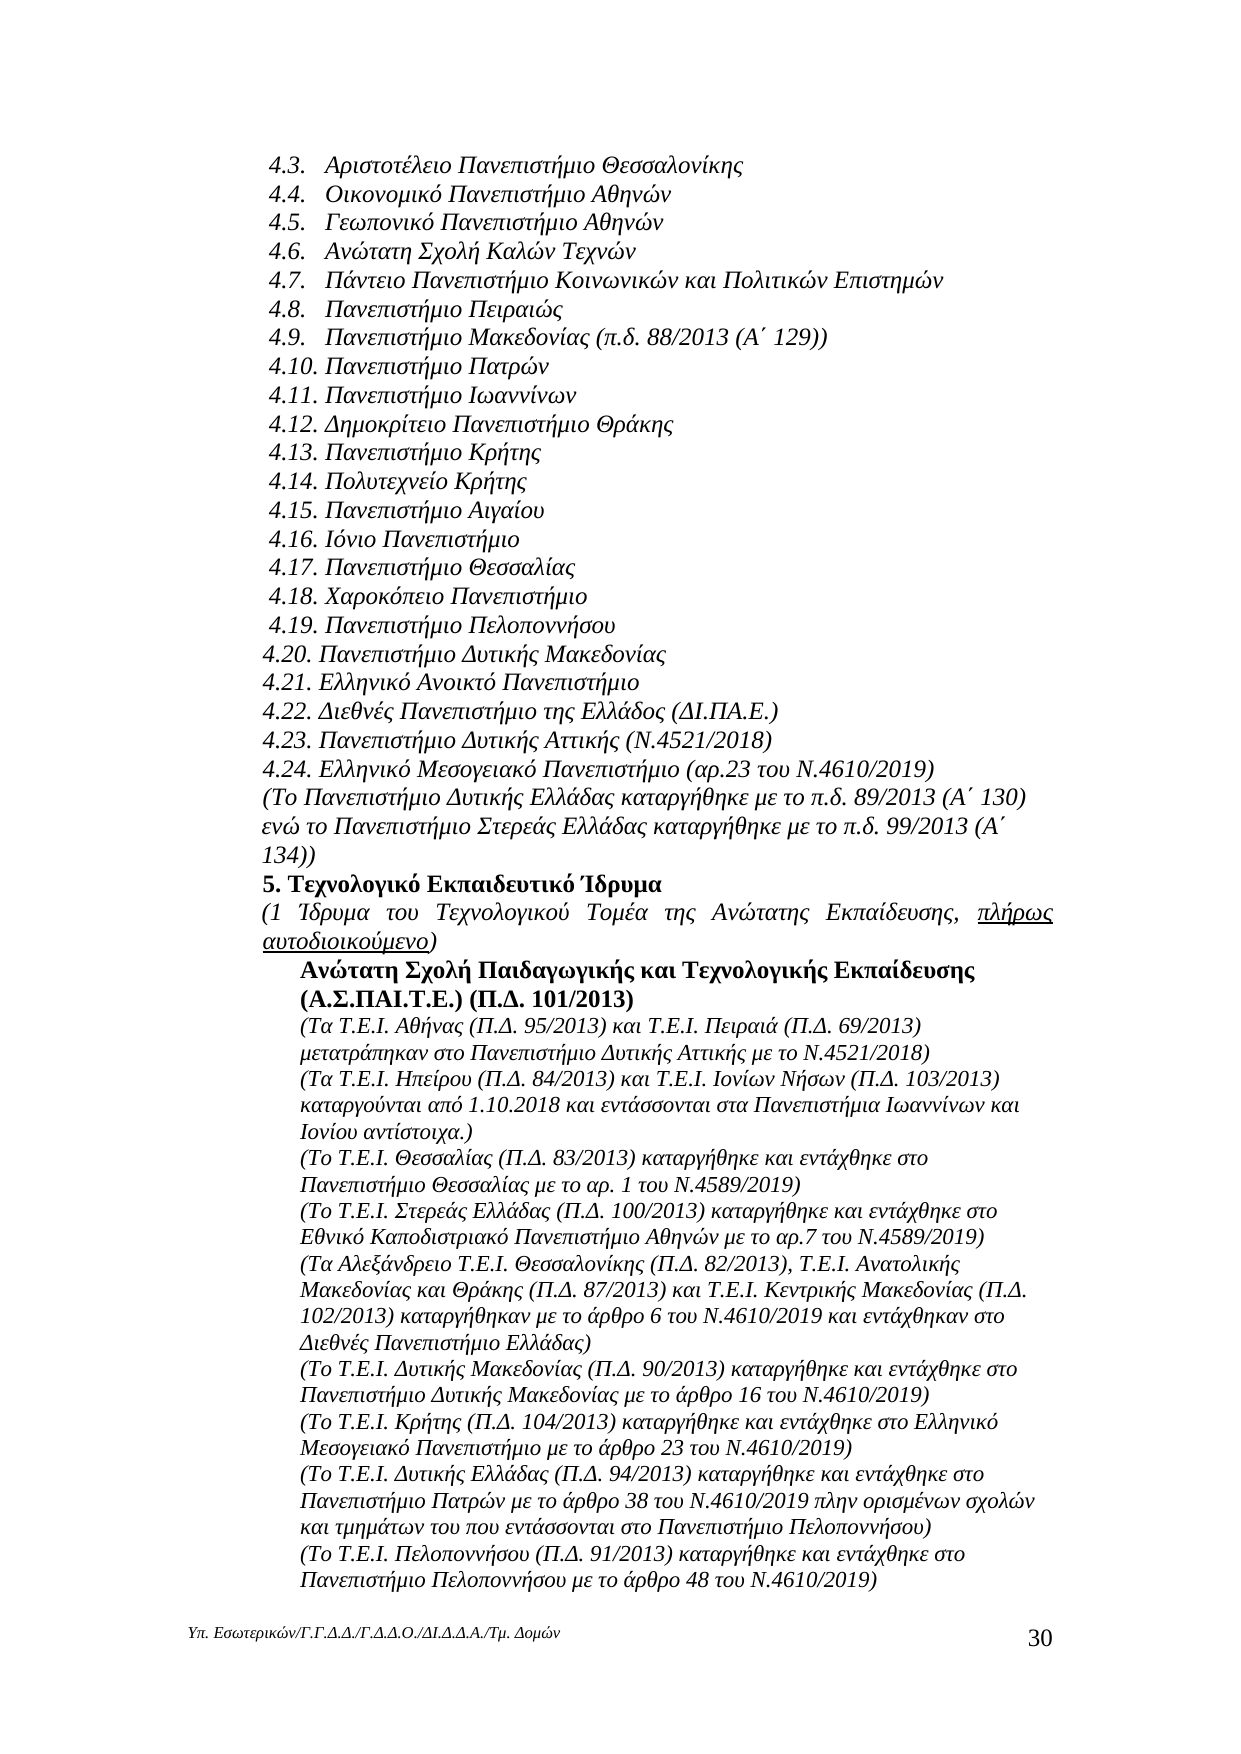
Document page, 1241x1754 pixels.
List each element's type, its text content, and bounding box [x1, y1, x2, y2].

text (Το Τ.Ε.Ι. Στερεάς Ελλάδας (Π.Δ. 100/2013) καταργήθηκε και εντάχθηκε στο Εθνικό Καποδιστριακό Πανεπιστήμιο Αθηνών με το αρ.7 του Ν.4589/2019) [300, 1197, 1053, 1250]
text 4.10. Πανεπιστήμιο Πατρών [187, 351, 1053, 380]
text 4.15. Πανεπιστήμιο Αιγαίου [187, 495, 1053, 524]
text 5. Τεχνολογικό Εκπαιδευτικό Ίδρυμα [187, 869, 1053, 897]
text (1 Ίδρυμα του Τεχνολογικού Τομέα της Ανώτατης Εκπαίδευσης, πλήρως αυτοδιοικούμενο) [261, 897, 1053, 955]
text 4.4. Οικονομικό Πανεπιστήμιο Αθηνών [187, 179, 1053, 207]
text 4.20. Πανεπιστήμιο Δυτικής Μακεδονίας [187, 639, 1053, 667]
text 4.6. Ανώτατη Σχολή Καλών Τεχνών [187, 236, 1053, 265]
text 4.7. Πάντειο Πανεπιστήμιο Κοινωνικών και Πολιτικών Επιστημών [187, 265, 1053, 294]
text (Το Τ.Ε.Ι. Πελοποννήσου (Π.Δ. 91/2013) καταργήθηκε και εντάχθηκε στο Πανεπιστήμιο Πελοποννήσου με το άρθρο 48 του Ν.4610/2019) [300, 1539, 1053, 1592]
text (Τα Τ.Ε.Ι. Αθήνας (Π.Δ. 95/2013) και Τ.Ε.Ι. Πειραιά (Π.Δ. 69/2013) μετατράπηκαν στο Πανεπιστήμιο Δυτικής Αττικής με το Ν.4521/2018) [300, 1012, 1053, 1065]
text 4.8. Πανεπιστήμιο Πειραιώς [187, 294, 1053, 322]
text Ανώτατη Σχολή Παιδαγωγικής και Τεχνολογικής Εκπαίδευσης [262, 955, 1053, 984]
text 4.14. Πολυτεχνείο Κρήτης [187, 466, 1053, 495]
text (Το Τ.Ε.Ι. Δυτικής Ελλάδας (Π.Δ. 94/2013) καταργήθηκε και εντάχθηκε στο Πανεπιστήμιο Πατρών με το άρθρο 38 του Ν.4610/2019 πλην ορισμένων σχολών και τμημάτων του που εντάσσονται στο Πανεπιστήμιο Πελοποννήσου) [300, 1461, 1053, 1539]
text (Το Τ.Ε.Ι. Θεσσαλίας (Π.Δ. 83/2013) καταργήθηκε και εντάχθηκε στο Πανεπιστήμιο Θεσσαλίας με το αρ. 1 του Ν.4589/2019) [300, 1144, 1053, 1197]
text 4.18. Χαροκόπειο Πανεπιστήμιο [187, 581, 1053, 610]
text 4.3. Αριστοτέλειο Πανεπιστήμιο Θεσσαλονίκης [187, 150, 1053, 179]
text 4.19. Πανεπιστήμιο Πελοποννήσου [187, 610, 1053, 639]
text 4.11. Πανεπιστήμιο Ιωαννίνων [225, 380, 1053, 409]
text (Το Τ.Ε.Ι. Δυτικής Μακεδονίας (Π.Δ. 90/2013) καταργήθηκε και εντάχθηκε στο Πανεπιστήμιο Δυτικής Μακεδονίας με το άρθρο 16 του Ν.4610/2019) [300, 1355, 1053, 1408]
text (To Πανεπιστήμιο Δυτικής Ελλάδας καταργήθηκε με το π.δ. 89/2013 (Α΄ 130) ενώ το Πανεπιστήμιο Στερεάς Ελλάδας καταργήθηκε με το π.δ. 99/2013 (Α΄ 134)) [261, 782, 1053, 869]
text 4.17. Πανεπιστήμιο Θεσσαλίας [187, 552, 1053, 581]
text 4.24. Ελληνικό Μεσογειακό Πανεπιστήμιο (αρ.23 του Ν.4610/2019) [261, 754, 1053, 782]
text (Τα Τ.Ε.Ι. Ηπείρου (Π.Δ. 84/2013) και Τ.Ε.Ι. Ιονίων Νήσων (Π.Δ. 103/2013) καταργούνται από 1.10.2018 και εντάσσονται στα Πανεπιστήμια Ιωαννίνων και Ιονίου αντίστοιχα.) [300, 1065, 1053, 1144]
text 4.9. Πανεπιστήμιο Μακεδονίας (π.δ. 88/2013 (Α΄ 129)) [187, 322, 1053, 351]
text (Α.Σ.ΠΑΙ.Τ.Ε.) (Π.Δ. 101/2013) [300, 984, 1053, 1012]
text 4.12. Δημοκρίτειο Πανεπιστήμιο Θράκης [187, 409, 1053, 437]
text 4.16. Ιόνιο Πανεπιστήμιο [187, 524, 1053, 552]
text (Τα Αλεξάνδρειο Τ.Ε.Ι. Θεσσαλονίκης (Π.Δ. 82/2013), Τ.Ε.Ι. Ανατολικής Μακεδονίας και Θράκης (Π.Δ. 87/2013) και Τ.Ε.Ι. Κεντρικής Μακεδονίας (Π.Δ. 102/2013) καταργήθηκαν με το άρθρο 6 του Ν.4610/2019 και εντάχθηκαν στο Διεθνές Πανεπιστήμιο Ελλάδας) [300, 1250, 1053, 1355]
text 4.23. Πανεπιστήμιο Δυτικής Αττικής (Ν.4521/2018) [261, 725, 1053, 754]
text 4.13. Πανεπιστήμιο Κρήτης [187, 437, 1053, 466]
text 4.22. Διεθνές Πανεπιστήμιο της Ελλάδος (ΔΙ.ΠΑ.Ε.) [261, 696, 1053, 725]
text 4.5. Γεωπονικό Πανεπιστήμιο Αθηνών [187, 207, 1053, 236]
text 4.21. Ελληνικό Ανοικτό Πανεπιστήμιο [187, 667, 1053, 696]
text (Το Τ.Ε.Ι. Κρήτης (Π.Δ. 104/2013) καταργήθηκε και εντάχθηκε στο Ελληνικό Μεσογειακό Πανεπιστήμιο με το άρθρο 23 του Ν.4610/2019) [300, 1408, 1053, 1461]
